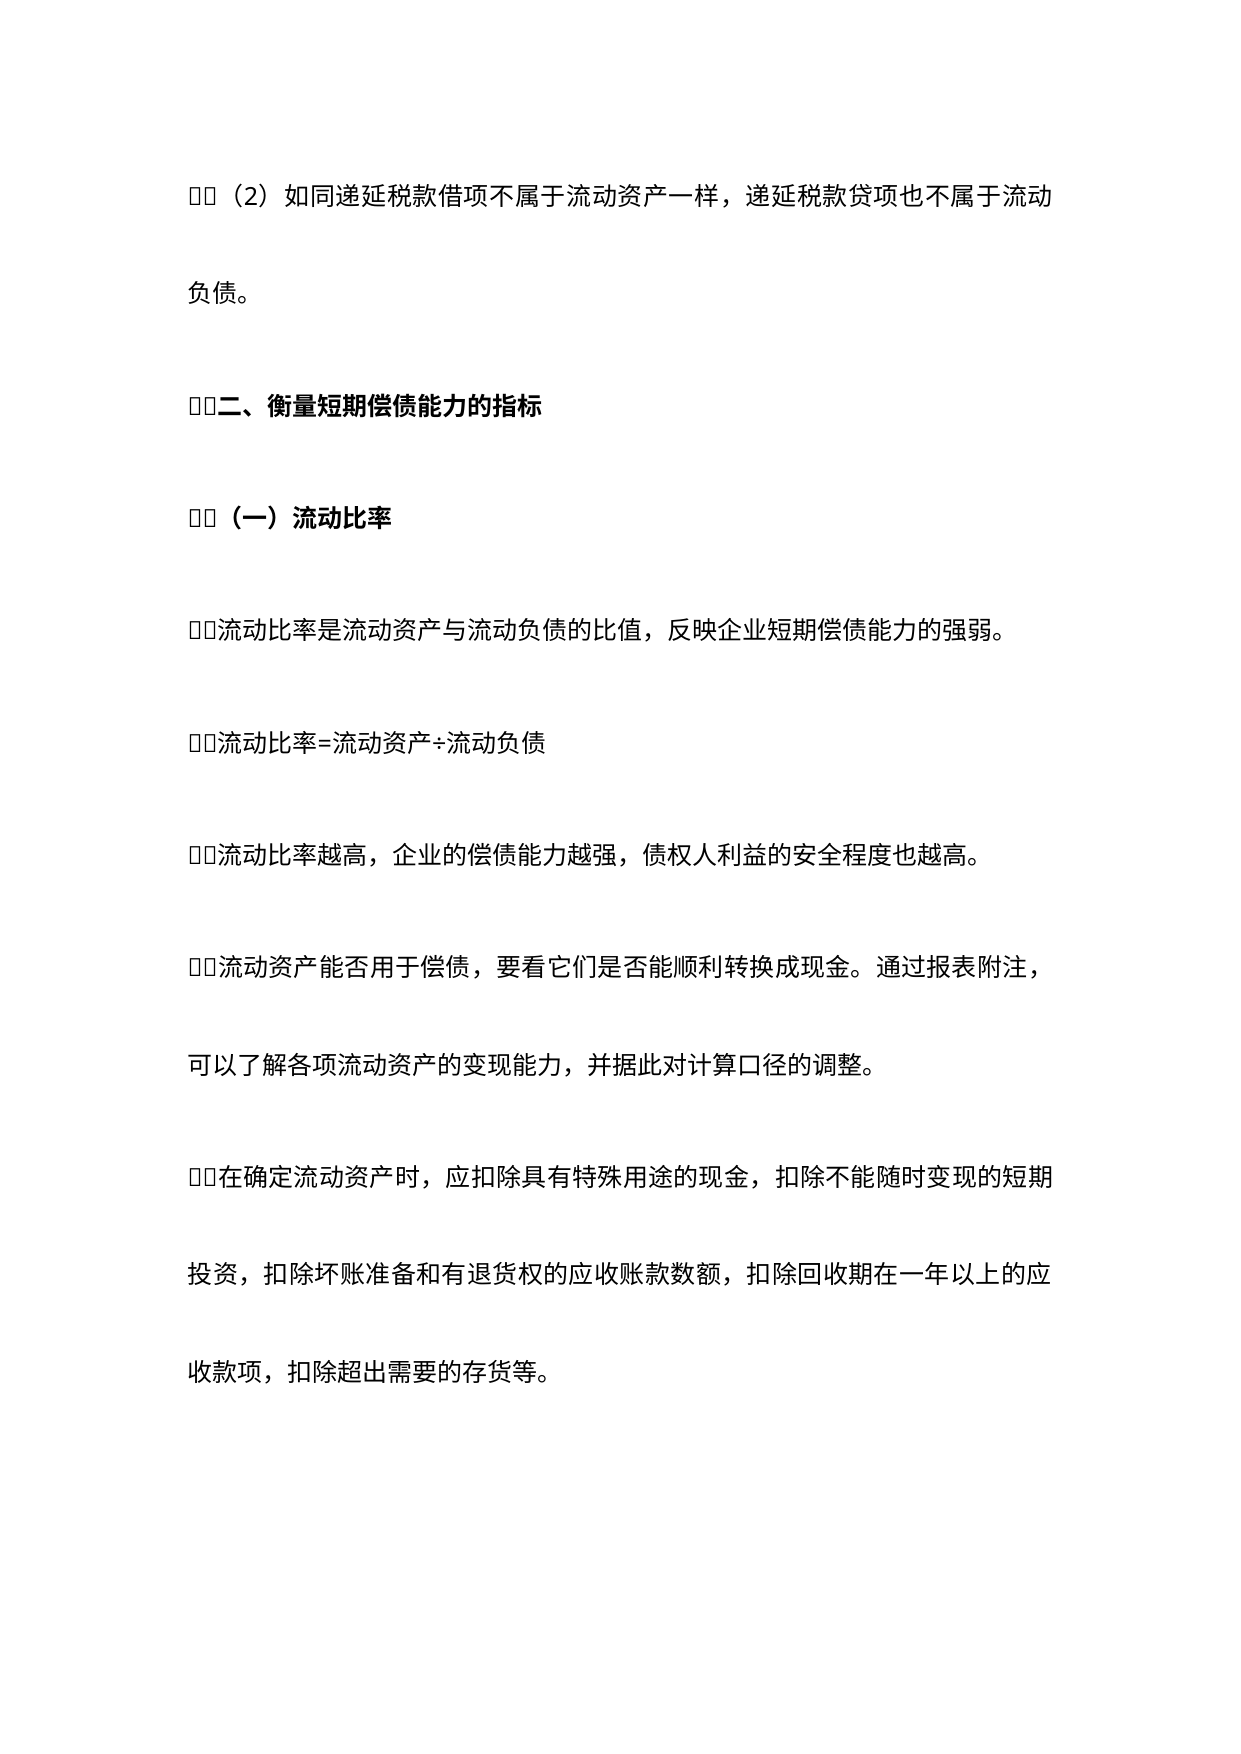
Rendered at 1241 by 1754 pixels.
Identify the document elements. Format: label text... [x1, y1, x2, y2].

text （一）流动比率 [187, 484, 1053, 549]
text 流动资产能否用于偿债，要看它们是否能顺利转换成现金。通过报表附注，可以了解各项流动资产的变现能力，并据此对计算口径的调整。 [187, 933, 1053, 1096]
text 在确定流动资产时，应扣除具有特殊用途的现金，扣除不能随时变现的短期投资，扣除坏账准备和有退货权的应收账款数额，扣除回收期在一年以上的应收款项，扣除超出需要的存货等。 [187, 1143, 1053, 1403]
text 二、衡量短期偿债能力的指标 [187, 372, 1053, 437]
text （2）如同递延税款借项不属于流动资产一样，递延税款贷项也不属于流动负债。 [187, 162, 1053, 324]
text 流动比率越高，企业的偿债能力越强，债权人利益的安全程度也越高。 [187, 821, 1053, 886]
text 流动比率=流动资产÷流动负债 [187, 709, 1053, 774]
text 流动比率是流动资产与流动负债的比值，反映企业短期偿债能力的强弱。 [187, 596, 1053, 661]
